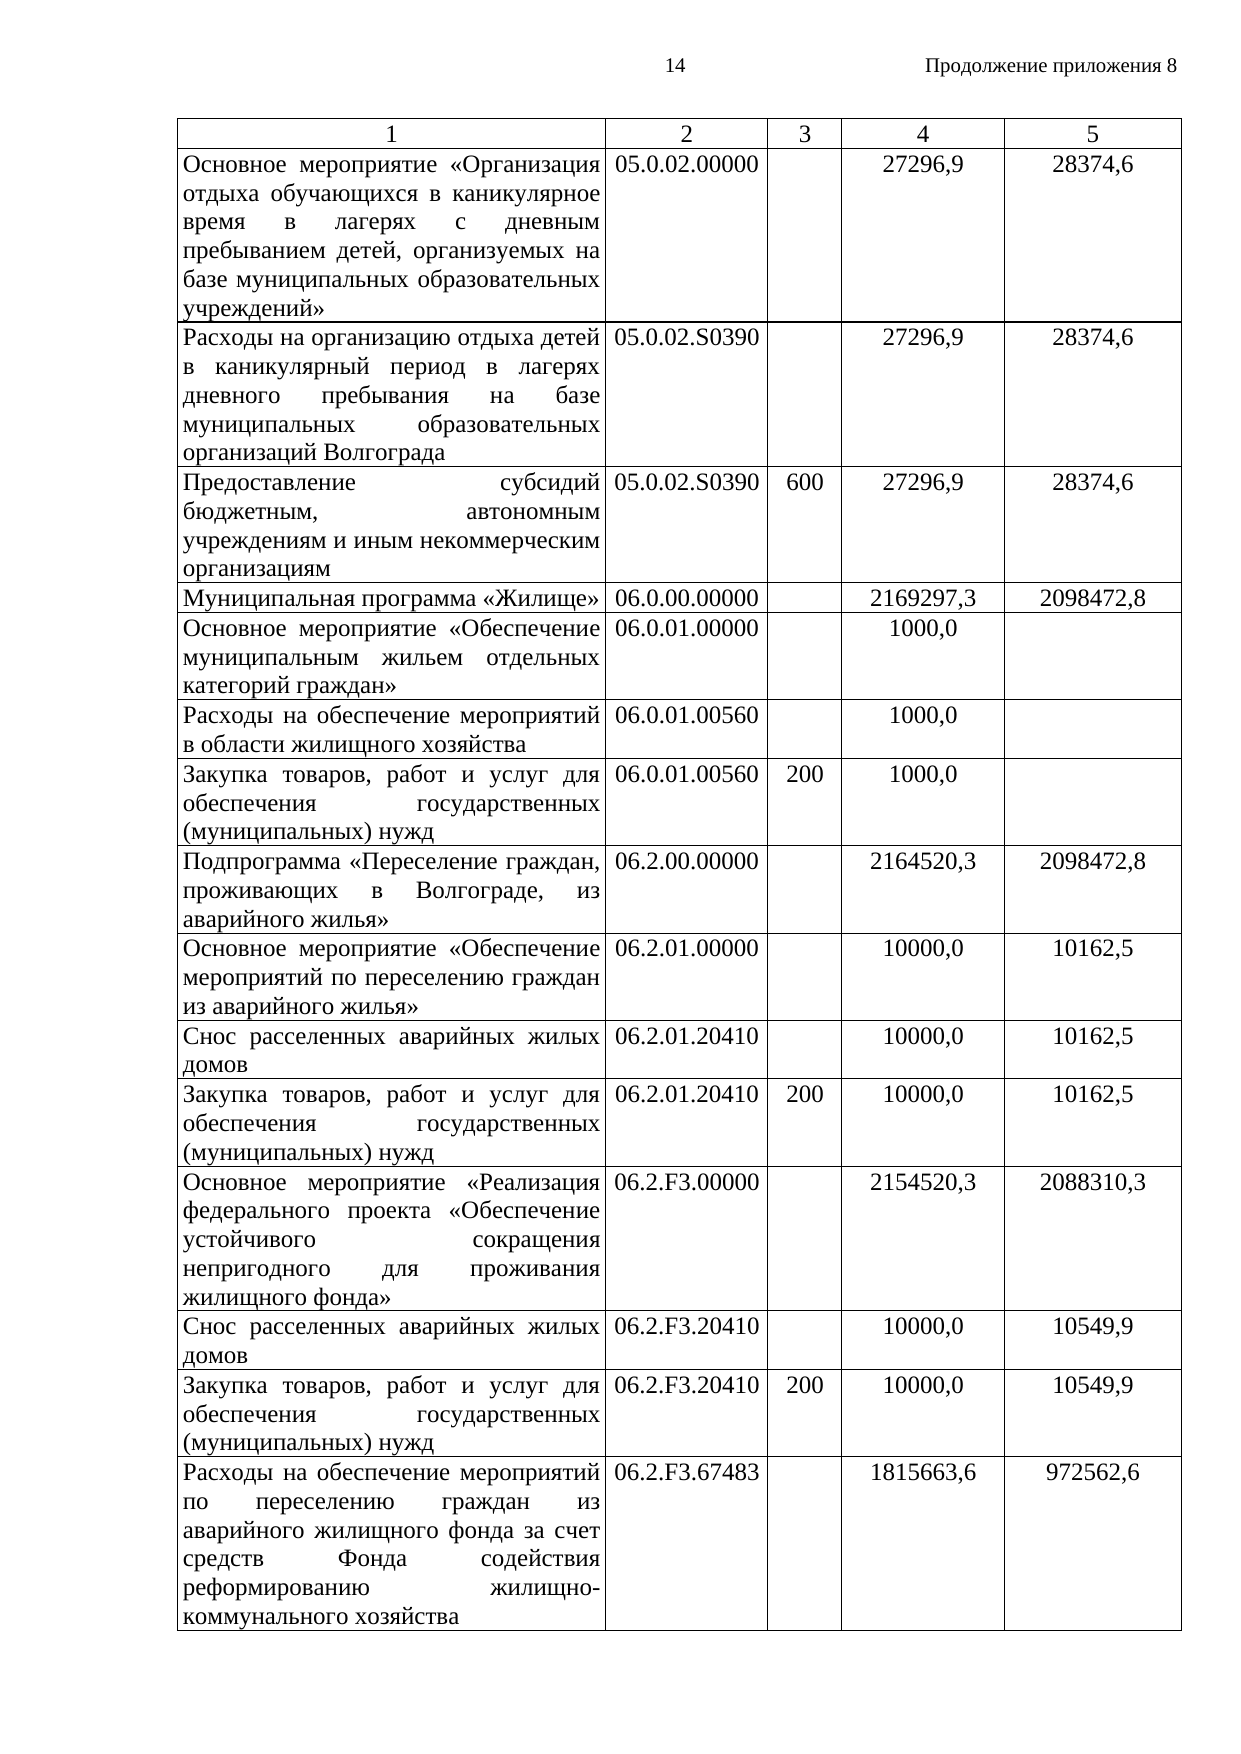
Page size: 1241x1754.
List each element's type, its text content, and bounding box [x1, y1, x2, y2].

table_cell Снос расселенных аварийных жилых домов [178, 1021, 605, 1078]
table_cell [768, 700, 841, 758]
table_cell [768, 934, 841, 1020]
table_cell [768, 1167, 841, 1310]
table_cell Закупка товаров, работ и услуг для обеспечения государственных (муниципальных) нужд [178, 1370, 605, 1456]
table_cell 06.0.01.00560 [606, 700, 767, 758]
table_cell 06.2.01.20410 [606, 1079, 767, 1166]
table_cell Расходы на обеспечение мероприятий по переселению граждан из аварийного жилищного фонда за счет средств Фонда содействия реформированию жилищно-коммунального хозяйства [178, 1457, 605, 1630]
table_cell 1815663,6 [842, 1457, 1004, 1630]
table_cell 2154520,3 [842, 1167, 1004, 1310]
table_cell 28374,6 [1005, 149, 1181, 321]
table_cell [1005, 613, 1181, 699]
table_cell Основное мероприятие «Реализация федерального проекта «Обеспечение устойчивого сокращения непригодного для проживания жилищного фонда» [178, 1167, 605, 1310]
table_cell 10000,0 [842, 1311, 1004, 1369]
table_cell 06.2.F3.20410 [606, 1370, 767, 1456]
table_cell [768, 1457, 841, 1630]
table_cell 2098472,8 [1005, 846, 1181, 932]
table_cell 10000,0 [842, 1370, 1004, 1456]
table_cell 200 [768, 1370, 841, 1456]
table_cell Основное мероприятие «Обеспечение мероприятий по переселению граждан из аварийного жилья» [178, 934, 605, 1020]
table_cell Муниципальная программа «Жилище» [178, 583, 605, 612]
table_cell 10000,0 [842, 934, 1004, 1020]
table_cell [768, 846, 841, 932]
table_cell 10162,5 [1005, 1021, 1181, 1078]
table_cell 06.0.01.00560 [606, 759, 767, 845]
table_cell 06.2.F3.20410 [606, 1311, 767, 1369]
table_header 3 [768, 119, 841, 148]
table_cell 1000,0 [842, 613, 1004, 699]
table_header 4 [842, 119, 1004, 148]
table_cell Закупка товаров, работ и услуг для обеспечения государственных (муниципальных) нужд [178, 759, 605, 845]
table_cell 06.2.F3.00000 [606, 1167, 767, 1310]
table_header 5 [1005, 119, 1181, 148]
table_cell 2169297,3 [842, 583, 1004, 612]
table_cell 28374,6 [1005, 323, 1181, 466]
table_cell 1000,0 [842, 759, 1004, 845]
table_cell 06.2.01.20410 [606, 1021, 767, 1078]
table_cell Предоставление субсидий бюджетным, автономным учреждениям и иным некоммерческим организациям [178, 467, 605, 582]
table_cell [768, 1021, 841, 1078]
table_cell 10549,9 [1005, 1311, 1181, 1369]
table_cell 972562,6 [1005, 1457, 1181, 1630]
table_cell 2098472,8 [1005, 583, 1181, 612]
table_cell 06.2.F3.67483 [606, 1457, 767, 1630]
table_cell Основное мероприятие «Организация отдыха обучающихся в каникулярное время в лагерях с дневным пребыванием детей, организуемых на базе муниципальных образовательных учреждений» [178, 149, 605, 321]
table_cell Расходы на обеспечение мероприятий в области жилищного хозяйства [178, 700, 605, 758]
table_cell [1005, 700, 1181, 758]
table_cell 06.2.01.00000 [606, 934, 767, 1020]
table_header 2 [606, 119, 767, 148]
table_cell 05.0.02.00000 [606, 149, 767, 321]
table_cell 600 [768, 467, 841, 582]
table_cell 2164520,3 [842, 846, 1004, 932]
table_cell Основное мероприятие «Обеспечение муниципальным жильем отдельных категорий граждан» [178, 613, 605, 699]
table_cell 10549,9 [1005, 1370, 1181, 1456]
table_cell [768, 613, 841, 699]
table_cell 06.0.00.00000 [606, 583, 767, 612]
table_header 1 [178, 119, 605, 148]
table_cell 2088310,3 [1005, 1167, 1181, 1310]
table_cell [768, 149, 841, 321]
table_cell 06.0.01.00000 [606, 613, 767, 699]
table_cell 05.0.02.S0390 [606, 467, 767, 582]
table_cell Снос расселенных аварийных жилых домов [178, 1311, 605, 1369]
table_cell Расходы на организацию отдыха детей в каникулярный период в лагерях дневного пребывания на базе муниципальных образовательных организаций Волгограда [178, 323, 605, 466]
table_cell 1000,0 [842, 700, 1004, 758]
table_cell 10000,0 [842, 1079, 1004, 1166]
table_cell 27296,9 [842, 323, 1004, 466]
table_cell 05.0.02.S0390 [606, 323, 767, 466]
table_cell 10162,5 [1005, 1079, 1181, 1166]
table_cell 200 [768, 759, 841, 845]
table_cell Подпрограмма «Переселение граждан, проживающих в Волгограде, из аварийного жилья» [178, 846, 605, 932]
table_cell [1005, 759, 1181, 845]
table_cell 28374,6 [1005, 467, 1181, 582]
table_cell 27296,9 [842, 149, 1004, 321]
table_cell [768, 583, 841, 612]
table_cell [768, 1311, 841, 1369]
table_cell 10162,5 [1005, 934, 1181, 1020]
table_cell 10000,0 [842, 1021, 1004, 1078]
table_cell 200 [768, 1079, 841, 1166]
table_cell 27296,9 [842, 467, 1004, 582]
table_cell [768, 323, 841, 466]
table_cell 06.2.00.00000 [606, 846, 767, 932]
table_cell Закупка товаров, работ и услуг для обеспечения государственных (муниципальных) нужд [178, 1079, 605, 1166]
